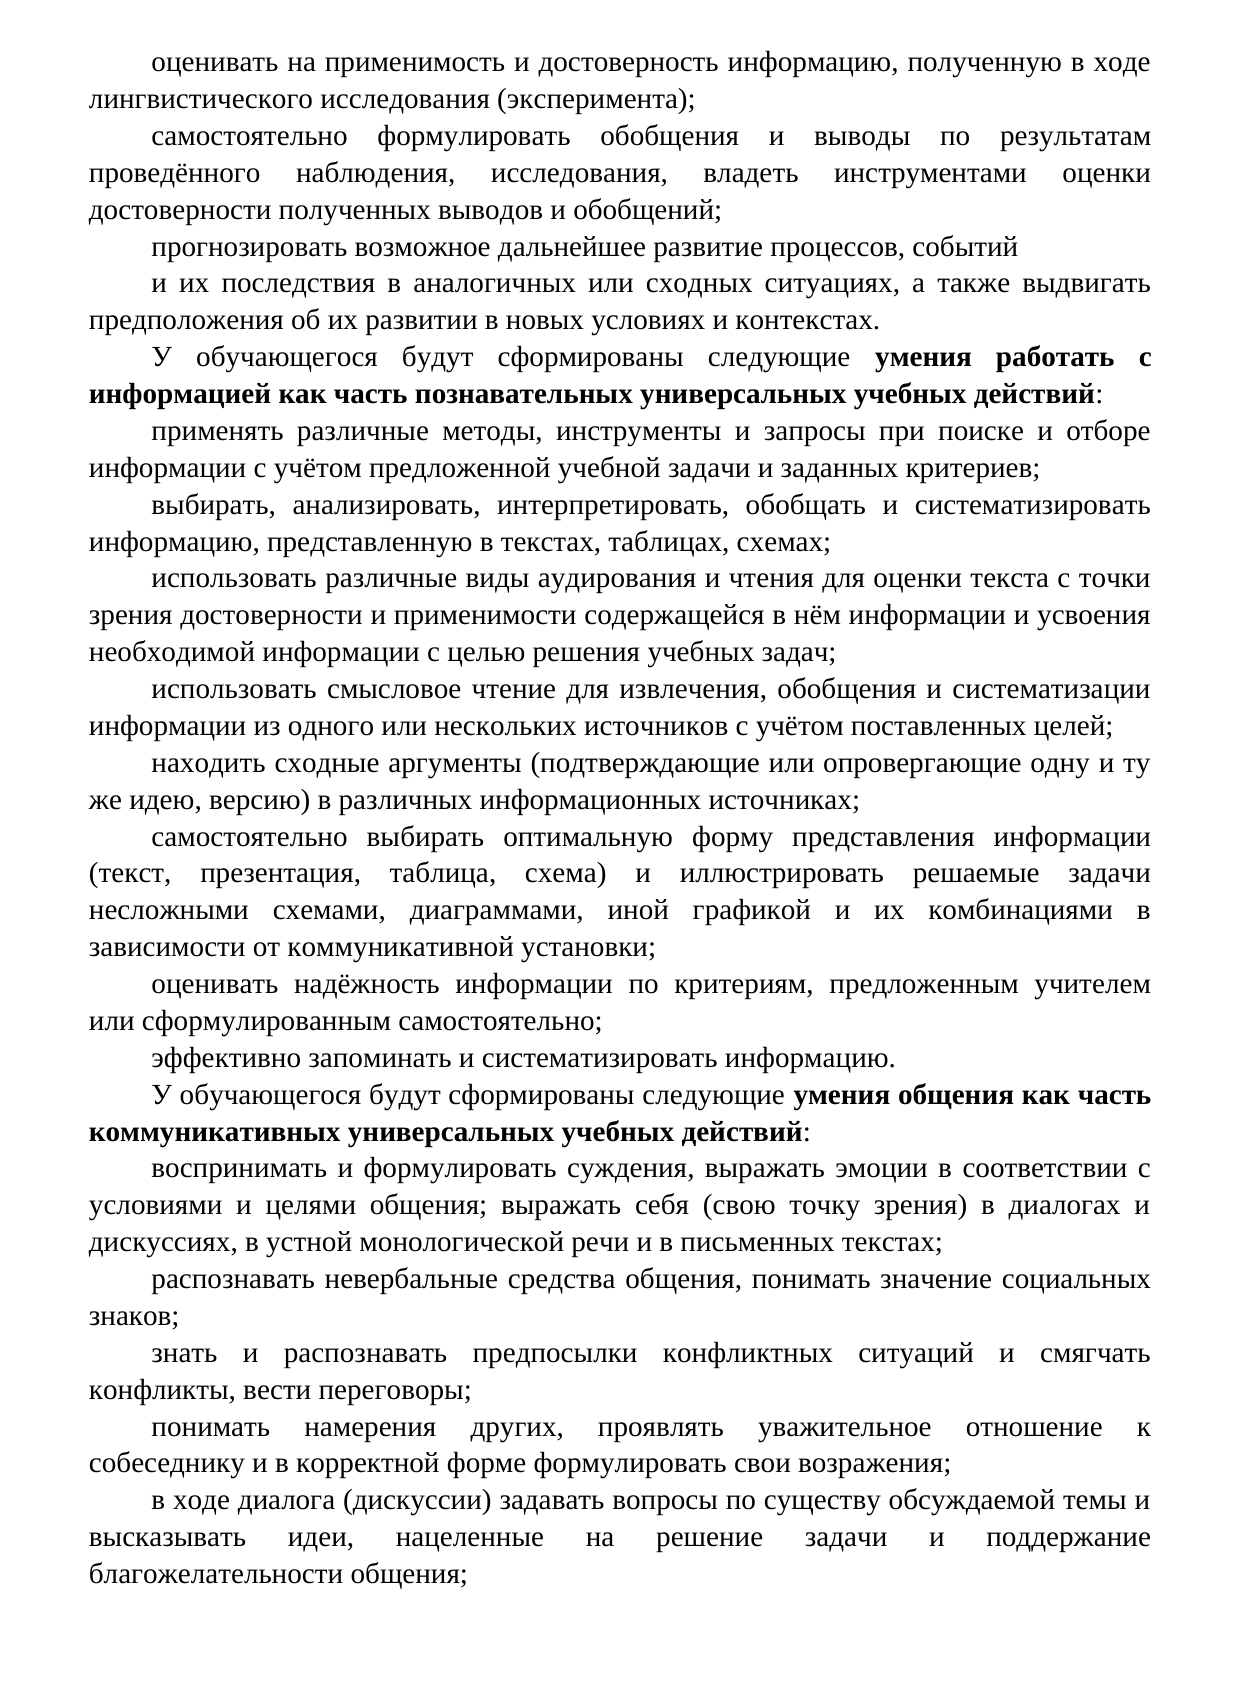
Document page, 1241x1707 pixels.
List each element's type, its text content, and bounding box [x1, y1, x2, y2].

text оценивать надёжность информации по критериям, предложенным учителем или сформулированным самостоятельно; [89, 966, 1152, 1037]
text воспринимать и формулировать суждения, выражать эмоции в соответствии с условиями и целями общения; выражать себя (свою точку зрения) в диалогах и дискуссиях, в устной монологической речи и в письменных текстах; [89, 1151, 1152, 1258]
text У обучающегося будут сформированы следующие умения работать с информацией как часть познавательных универсальных учебных действий: [89, 339, 1152, 410]
text знать и распознавать предпосылки конфликтных ситуаций и смягчать конфликты, вести переговоры; [89, 1335, 1152, 1405]
text оценивать на применимость и достоверность информацию, полученную в ходе лингвистического исследования (эксперимента); [89, 44, 1152, 115]
text и их последствия в аналогичных или сходных ситуациях, а также выдвигать предположения об их развитии в новых условиях и контекстах. [89, 266, 1152, 336]
text выбирать, анализировать, интерпретировать, обобщать и систематизировать информацию, представленную в текстах, таблицах, схемах; [89, 487, 1152, 557]
text понимать намерения других, проявлять уважительное отношение к собеседнику и в корректной форме формулировать свои возражения; [89, 1409, 1152, 1479]
text использовать различные виды аудирования и чтения для оценки текста с точки зрения достоверности и применимости содержащейся в нём информации и усвоения необходимой информации с целью решения учебных задач; [89, 561, 1152, 668]
text самостоятельно формулировать обобщения и выводы по результатам проведённого наблюдения, исследования, владеть инструментами оценки достоверности полученных выводов и обобщений; [89, 118, 1152, 225]
text У обучающегося будут сформированы следующие умения общения как часть коммуникативных универсальных учебных действий: [89, 1077, 1152, 1147]
text применять различные методы, инструменты и запросы при поиске и отборе информации с учётом предложенной учебной задачи и заданных критериев; [89, 413, 1152, 483]
text самостоятельно выбирать оптимальную форму представления информации (текст, презентация, таблица, схема) и иллюстрировать решаемые задачи несложными схемами, диаграммами, иной графикой и их комбинациями в зависимости от коммуникативной установки; [89, 819, 1152, 963]
text в ходе диалога (дискуссии) задавать вопросы по существу обсуждаемой темы и высказывать идеи, нацеленные на решение задачи и поддержание благожелательности общения; [89, 1482, 1152, 1590]
text прогнозировать возможное дальнейшее развитие процессов, событий [89, 229, 1152, 262]
text находить сходные аргументы (подтверждающие или опровергающие одну и ту же идею, версию) в различных информационных источниках; [89, 745, 1152, 815]
text распознавать невербальные средства общения, понимать значение социальных знаков; [89, 1261, 1152, 1332]
text эффективно запоминать и систематизировать информацию. [89, 1040, 1152, 1073]
text использовать смысловое чтение для извлечения, обобщения и систематизации информации из одного или нескольких источников с учётом поставленных целей; [89, 671, 1152, 742]
